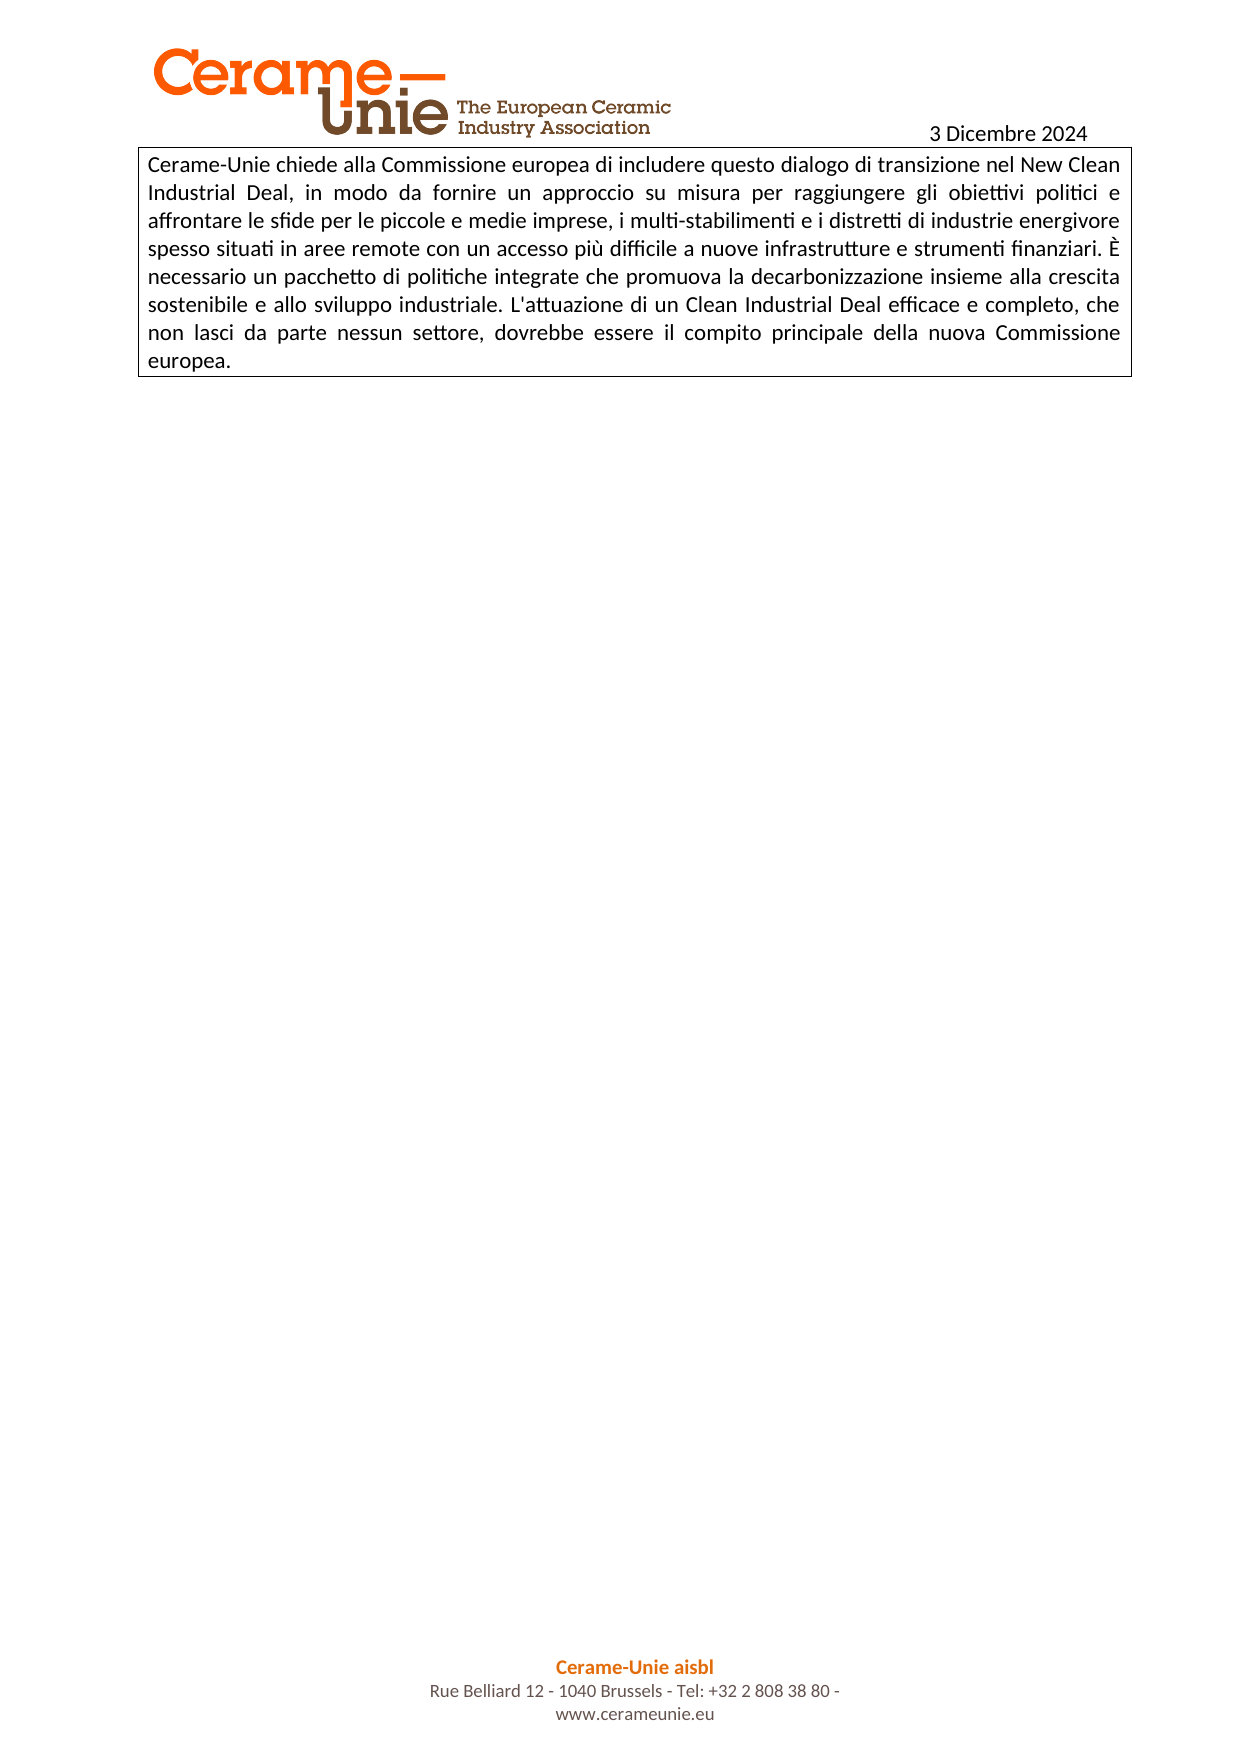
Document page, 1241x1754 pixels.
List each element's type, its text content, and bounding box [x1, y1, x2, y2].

text Cerame-Unie chiede alla Commissione europea di includere questo dialogo di transizione nel New Clean Industrial Deal, in modo da fornire un approccio su misura per raggiungere gli obiettivi politici e affrontare le sfide per le piccole e medie imprese, i multi-stabilimenti e i distretti di industrie energivore spesso situati in aree remote con un accesso più difficile a nuove infrastrutture e strumenti finanziari. È necessario un pacchetto di politiche integrate che promuova la decarbonizzazione insieme alla crescita sostenibile e allo sviluppo industriale. L'attuazione di un Clean Industrial Deal efficace e completo, che non lasci da parte nessun settore, dovrebbe essere il compito principale della nuova Commissione europea. [139, 148, 1131, 376]
picture [147, 44, 678, 141]
